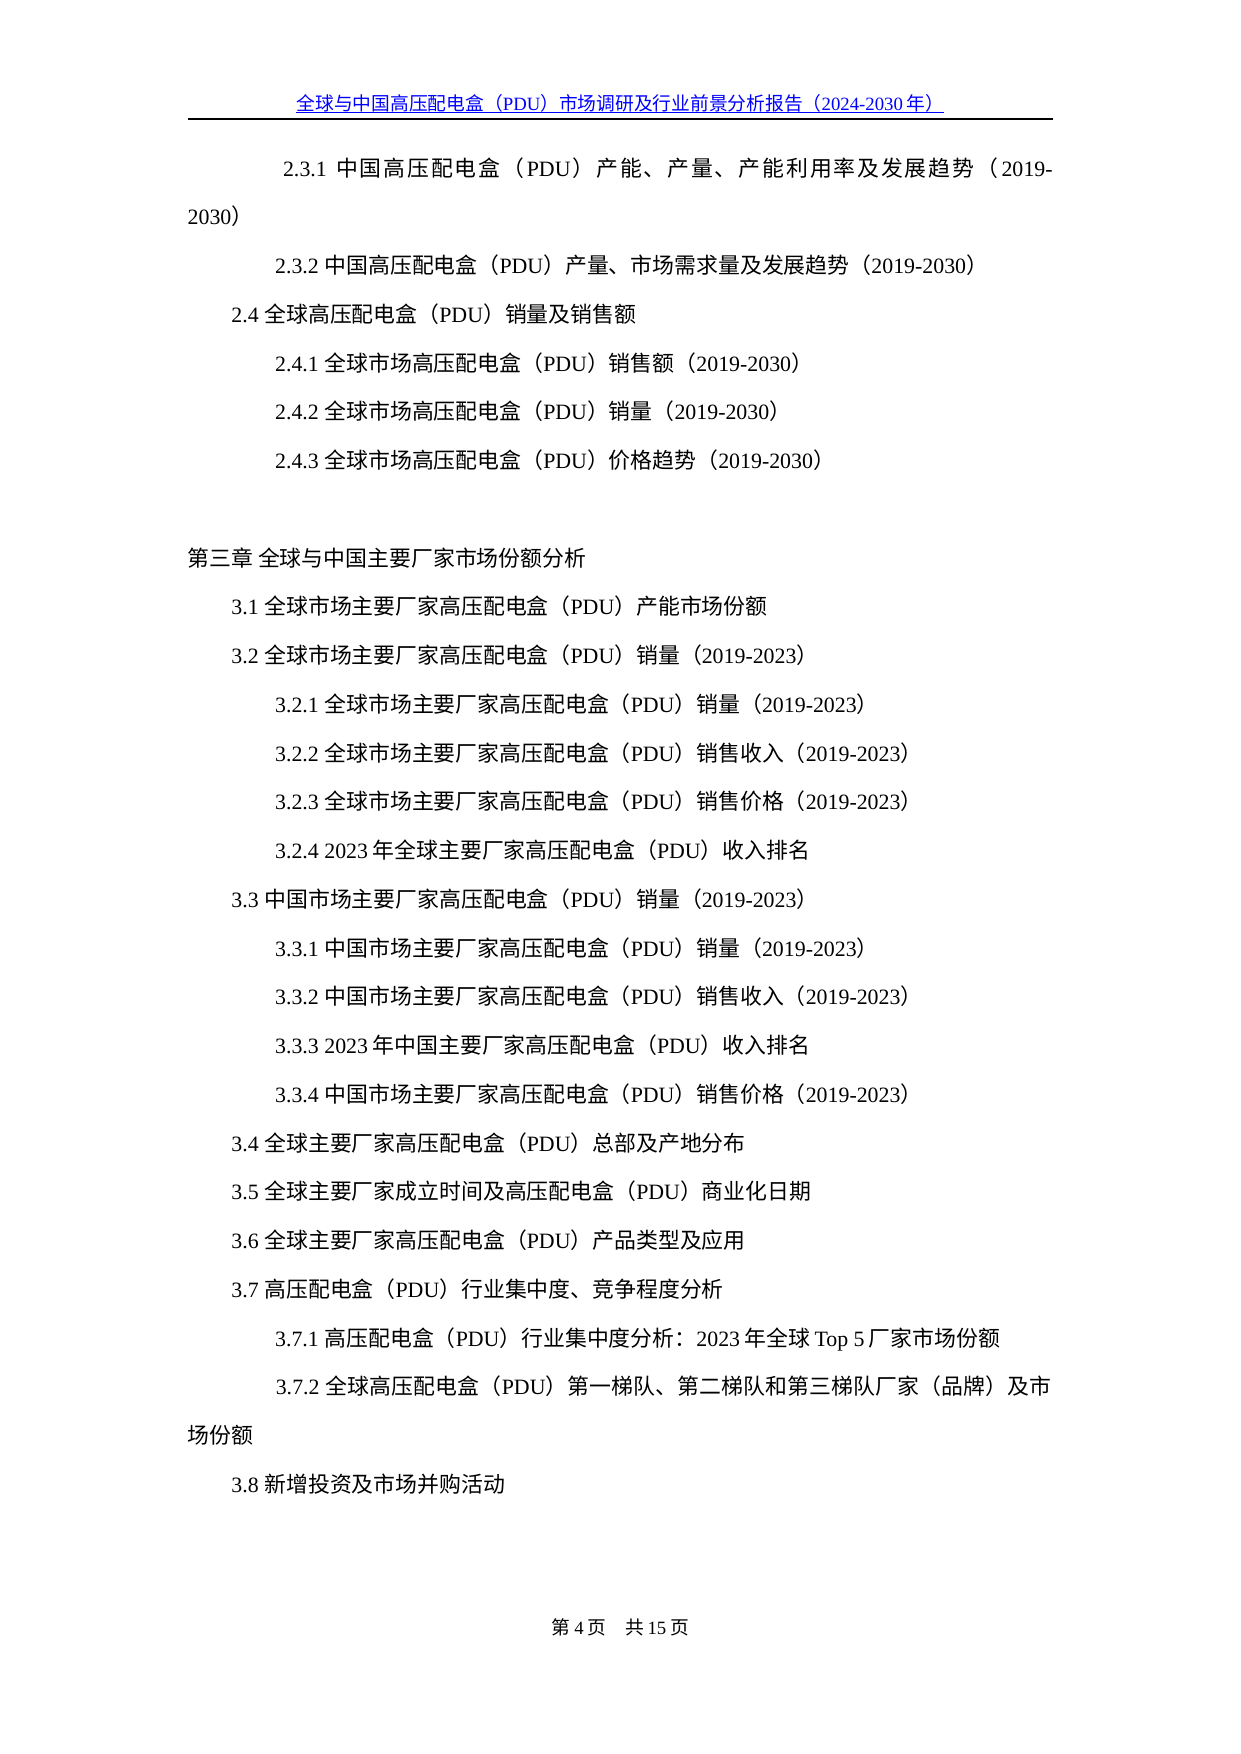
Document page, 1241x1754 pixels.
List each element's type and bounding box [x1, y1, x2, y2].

text [187, 150, 1053, 1499]
